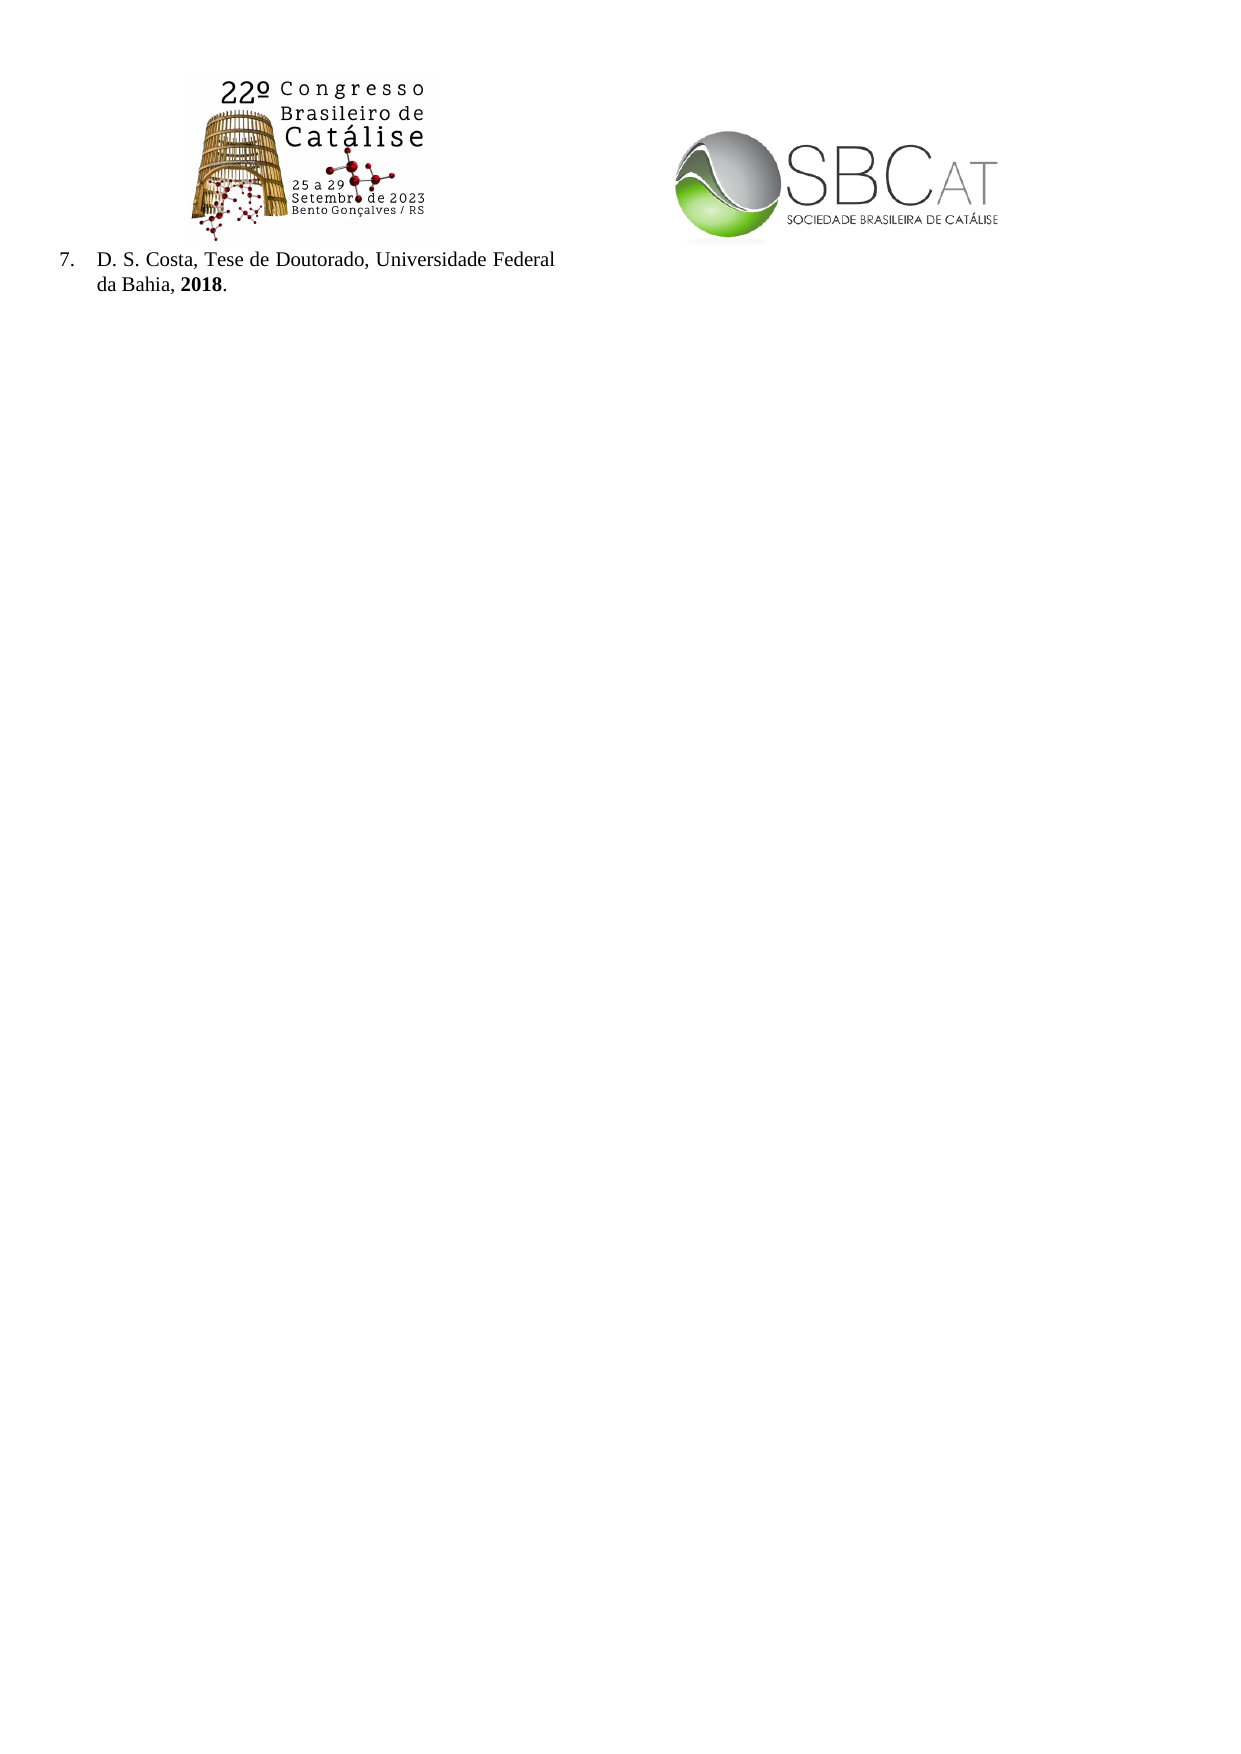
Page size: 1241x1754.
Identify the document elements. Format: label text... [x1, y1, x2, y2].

picture [187, 73, 438, 247]
list D. S. Costa, Tese de Doutorado, Universidade Federal da Bahia, 2018. [59, 246, 556, 296]
picture [675, 131, 998, 246]
